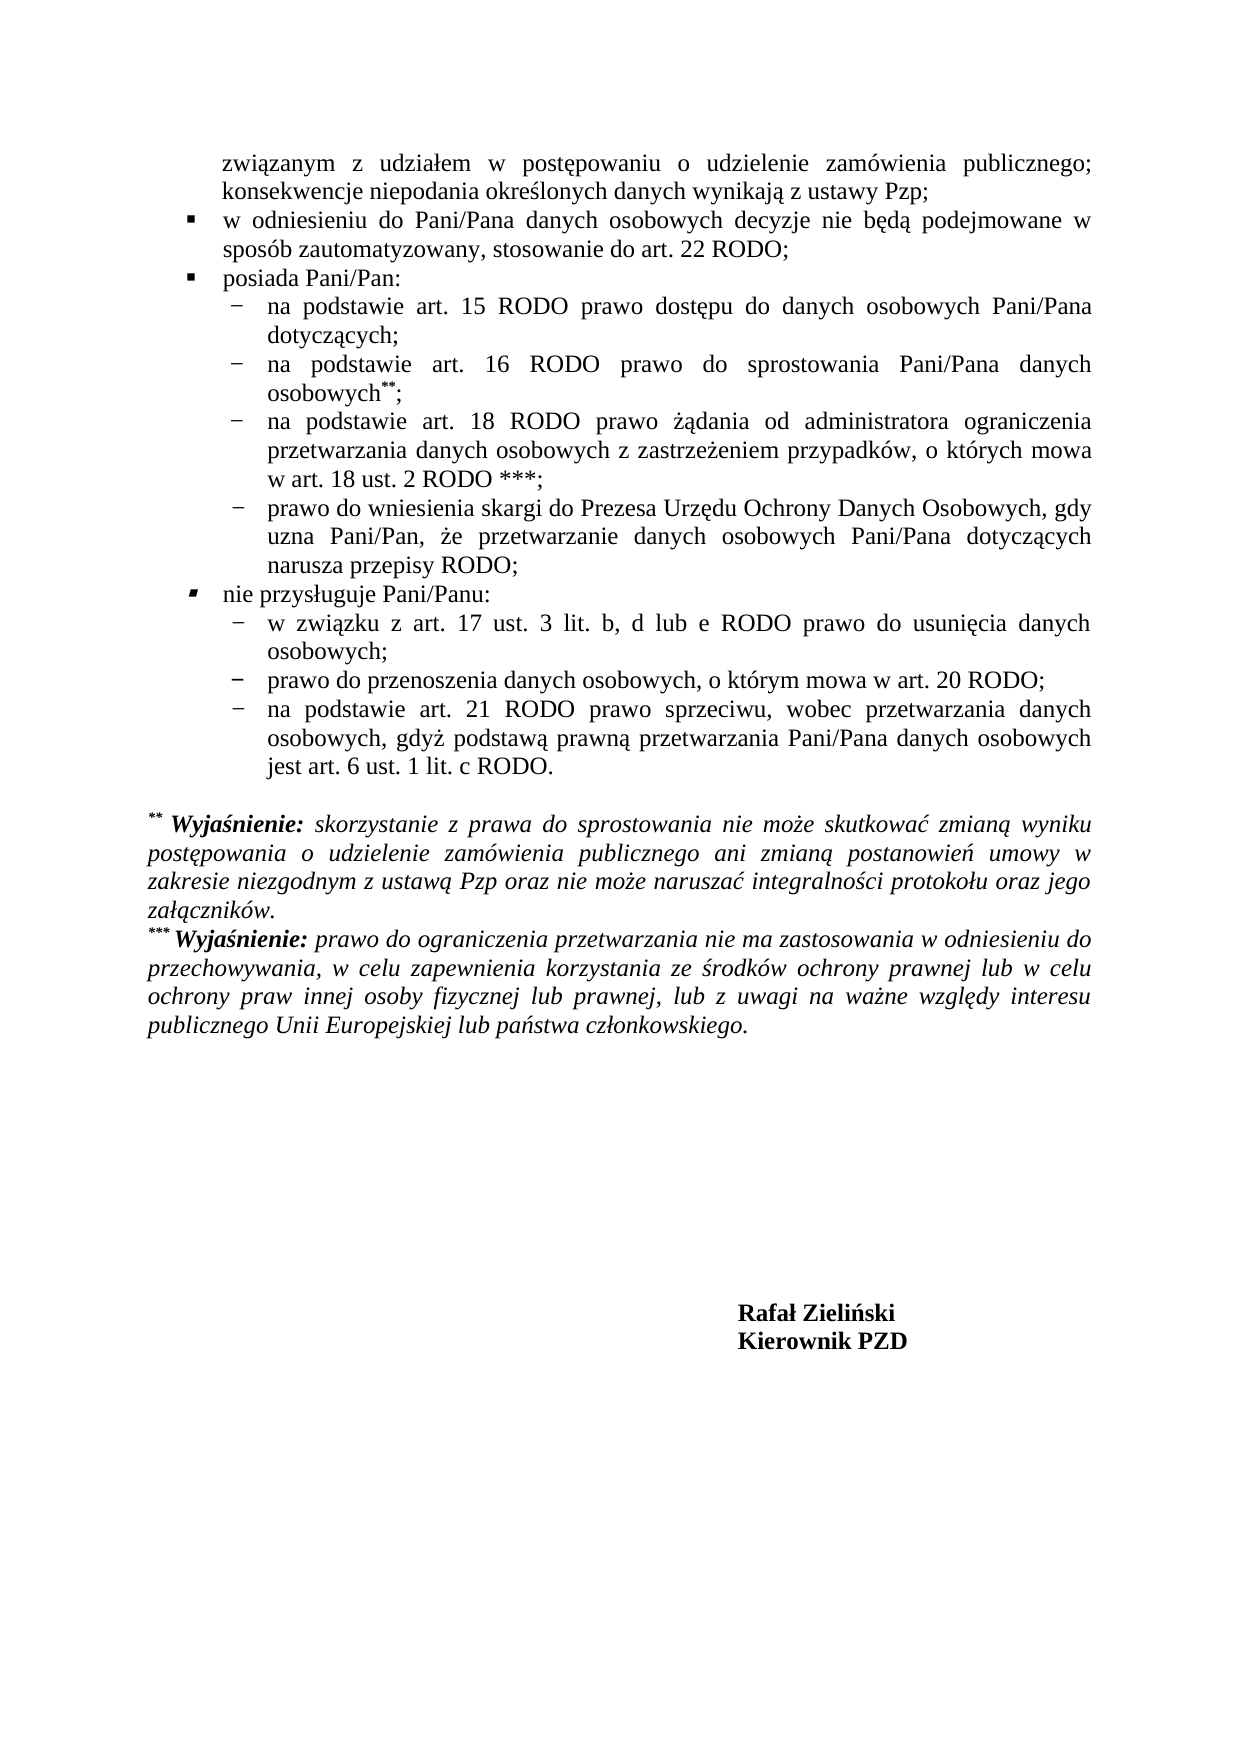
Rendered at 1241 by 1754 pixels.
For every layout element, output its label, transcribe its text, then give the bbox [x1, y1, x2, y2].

text Kierownik PZD [738, 1326, 1092, 1355]
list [192, 148, 1092, 205]
text *** Wyjaśnienie: prawo do ograniczenia przetwarzania nie ma zastosowania w odniesieniu do przechowywania, w celu zapewnienia korzystania ze środków ochrony prawnej lub w celu ochrony praw innej osoby fizycznej lub prawnej, lub z uwagi na ważne względy interesu publicznego Unii Europejskiej lub państwa członkowskiego. [148, 924, 1092, 1039]
list posiada Pani/Pan: [185, 263, 1092, 291]
list na podstawie art. 15 RODO prawo dostępu do danych osobowych Pani/Pana dotyczących; [229, 291, 1092, 349]
list na podstawie art. 16 RODO prawo do sprostowania Pani/Pana danych osobowych**; [229, 349, 1092, 406]
list na podstawie art. 18 RODO prawo żądania od administratora ograniczenia przetwarzania danych osobowych z zastrzeżeniem przypadków, o których mowa w art. 18 ust. 2 RODO ***; [229, 406, 1092, 493]
list na podstawie art. 21 RODO prawo sprzeciwu, wobec przetwarzania danych osobowych, gdyż podstawą prawną przetwarzania Pani/Pana danych osobowych jest art. 6 ust. 1 lit. c RODO. [229, 694, 1092, 780]
list nie przysługuje Pani/Panu: [185, 579, 1092, 608]
list w odniesieniu do Pani/Pana danych osobowych decyzje nie będą podejmowane w sposób zautomatyzowany, stosowanie do art. 22 RODO; [185, 205, 1092, 263]
text ** Wyjaśnienie: skorzystanie z prawa do sprostowania nie może skutkować zmianą wyniku postępowania o udzielenie zamówienia publicznego ani zmianą postanowień umowy w zakresie niezgodnym z ustawą Pzp oraz nie może naruszać integralności protokołu oraz jego załączników. [148, 809, 1092, 924]
list prawo do wniesienia skargi do Prezesa Urzędu Ochrony Danych Osobowych, gdy uzna Pani/Pan, że przetwarzanie danych osobowych Pani/Pana dotyczących narusza przepisy RODO; [229, 493, 1092, 579]
text Rafał Zieliński [738, 1298, 1092, 1326]
list w związku z art. 17 ust. 3 lit. b, d lub e RODO prawo do usunięcia danych osobowych; [229, 608, 1092, 665]
list prawo do przenoszenia danych osobowych, o którym mowa w art. 20 RODO; [229, 665, 1092, 694]
